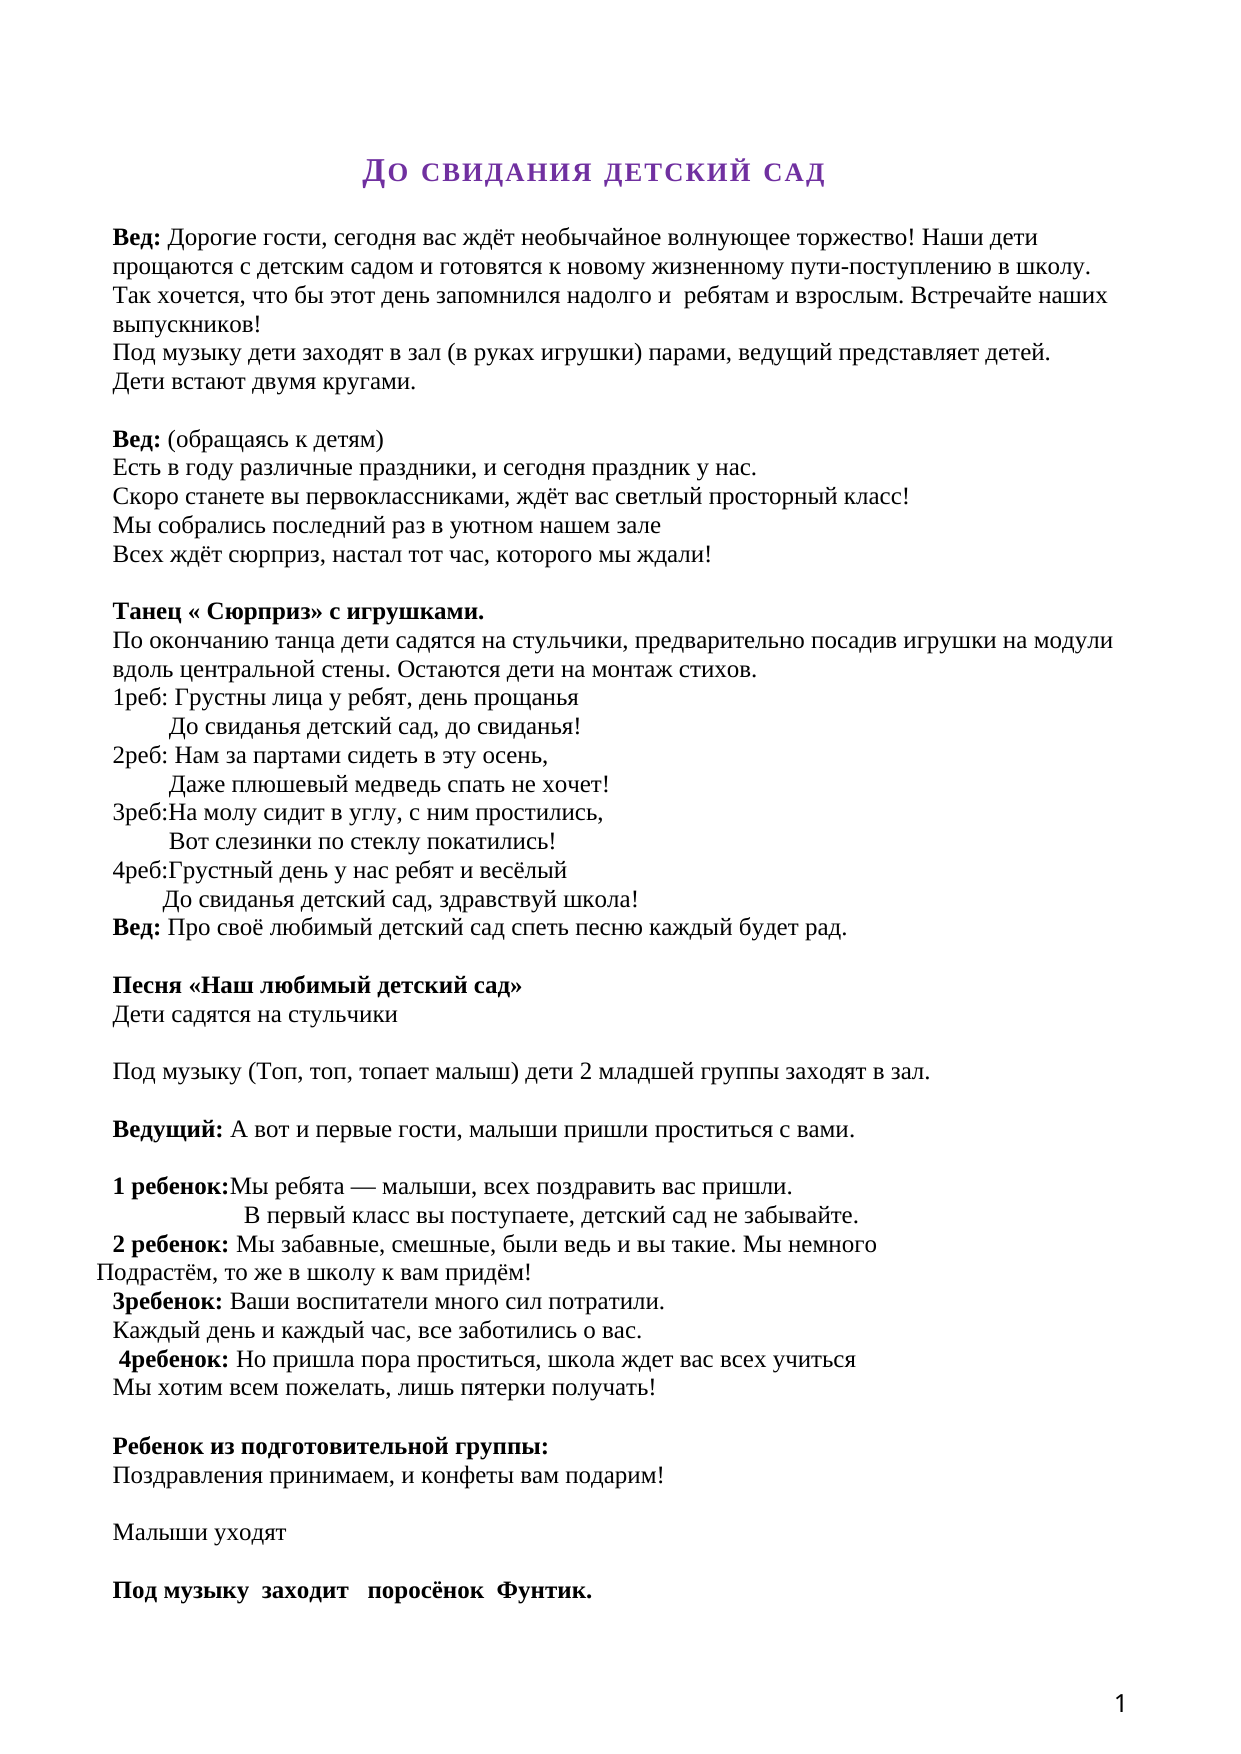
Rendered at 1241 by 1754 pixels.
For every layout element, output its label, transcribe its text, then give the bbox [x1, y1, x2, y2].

text Вед: (обращаясь к детям) [112, 424, 1128, 452]
text Ведущий: А вот и первые гости, малыши пришли проститься с вами. [112, 1114, 1128, 1142]
text 4реб:Грустный день у нас ребят и весёлый [112, 855, 1128, 884]
text Малыши уходят [112, 1517, 1128, 1546]
text Под музыку заходит поросёнок Фунтик. [112, 1575, 1128, 1604]
text 2 ребенок: Мы забавные, смешные, были ведь и вы такие. Мы немного [112, 1229, 1128, 1257]
text До свидания детский сад [112, 150, 1128, 188]
text Под музыку (Топ, топ, топает малыш) дети 2 младшей группы заходят в зал. [112, 1056, 1128, 1085]
text Подрастём, то же в школу к вам придём! [0, 1257, 1128, 1286]
text 3реб:На молу сидит в углу, с ним простились, Вот слезинки по стеклу покатились! [112, 797, 1128, 855]
text Мы собрались последний раз в уютном нашем зале [112, 510, 1128, 539]
text 1реб: Грустны лица у ребят, день прощанья [112, 682, 1128, 711]
text Поздравления принимаем, и конфеты вам подарим! [112, 1460, 1128, 1489]
text Есть в году различные праздники, и сегодня праздник у нас. [112, 452, 1128, 481]
text До свиданья детский сад, здравствуй школа! [112, 884, 1128, 912]
text До свиданья детский сад, до свиданья! [112, 711, 1128, 740]
text Дети встают двумя кругами. [112, 366, 1128, 395]
text 3ребенок: Ваши воспитатели много сил потратили. [112, 1286, 1128, 1315]
text 4ребенок: Но пришла пора проститься, школа ждет вас всех учиться [112, 1344, 1128, 1372]
text Ребенок из подготовительной группы: [112, 1431, 1128, 1460]
text Каждый день и каждый час, все заботились о вас. [112, 1315, 1128, 1344]
text Всех ждёт сюрприз, настал тот час, которого мы ждали! [112, 539, 1128, 567]
text Дети садятся на стульчики [112, 999, 1128, 1027]
text По окончанию танца дети садятся на стульчики, предварительно посадив игрушки на модули вдоль центральной стены. Остаются дети на монтаж стихов. [112, 625, 1128, 682]
text Даже плюшевый медведь спать не хочет! [112, 769, 1128, 797]
text Вед: Про своё любимый детский сад спеть песню каждый будет рад. [112, 912, 1128, 941]
text 1 ребенок:Мы ребята — малыши, всех поздравить вас пришли. [112, 1171, 1128, 1200]
text Скоро станете вы первоклассниками, ждёт вас светлый просторный класс! [112, 481, 1128, 510]
text Вед: Дорогие гости, сегодня вас ждёт необычайное волнующее торжество! Наши дети прощаются с детским садом и готовятся к новому жизненному пути-поступлению в школу. Так хочется, что бы этот день запомнился надолго и ребятам и взрослым. Встречайте наших выпускников! [112, 222, 1128, 337]
text Песня «Наш любимый детский сад» [112, 970, 1128, 999]
text Под музыку дети заходят в зал (в руках игрушки) парами, ведущий представляет детей. [112, 337, 1128, 366]
text В первый класс вы поступаете, детский сад не забывайте. [112, 1200, 1128, 1229]
text Танец « Сюрприз» с игрушками. [112, 596, 1128, 625]
text 2реб: Нам за партами сидеть в эту осень, [112, 740, 1128, 769]
text Мы хотим всем пожелать, лишь пятерки получать! [112, 1372, 1128, 1401]
